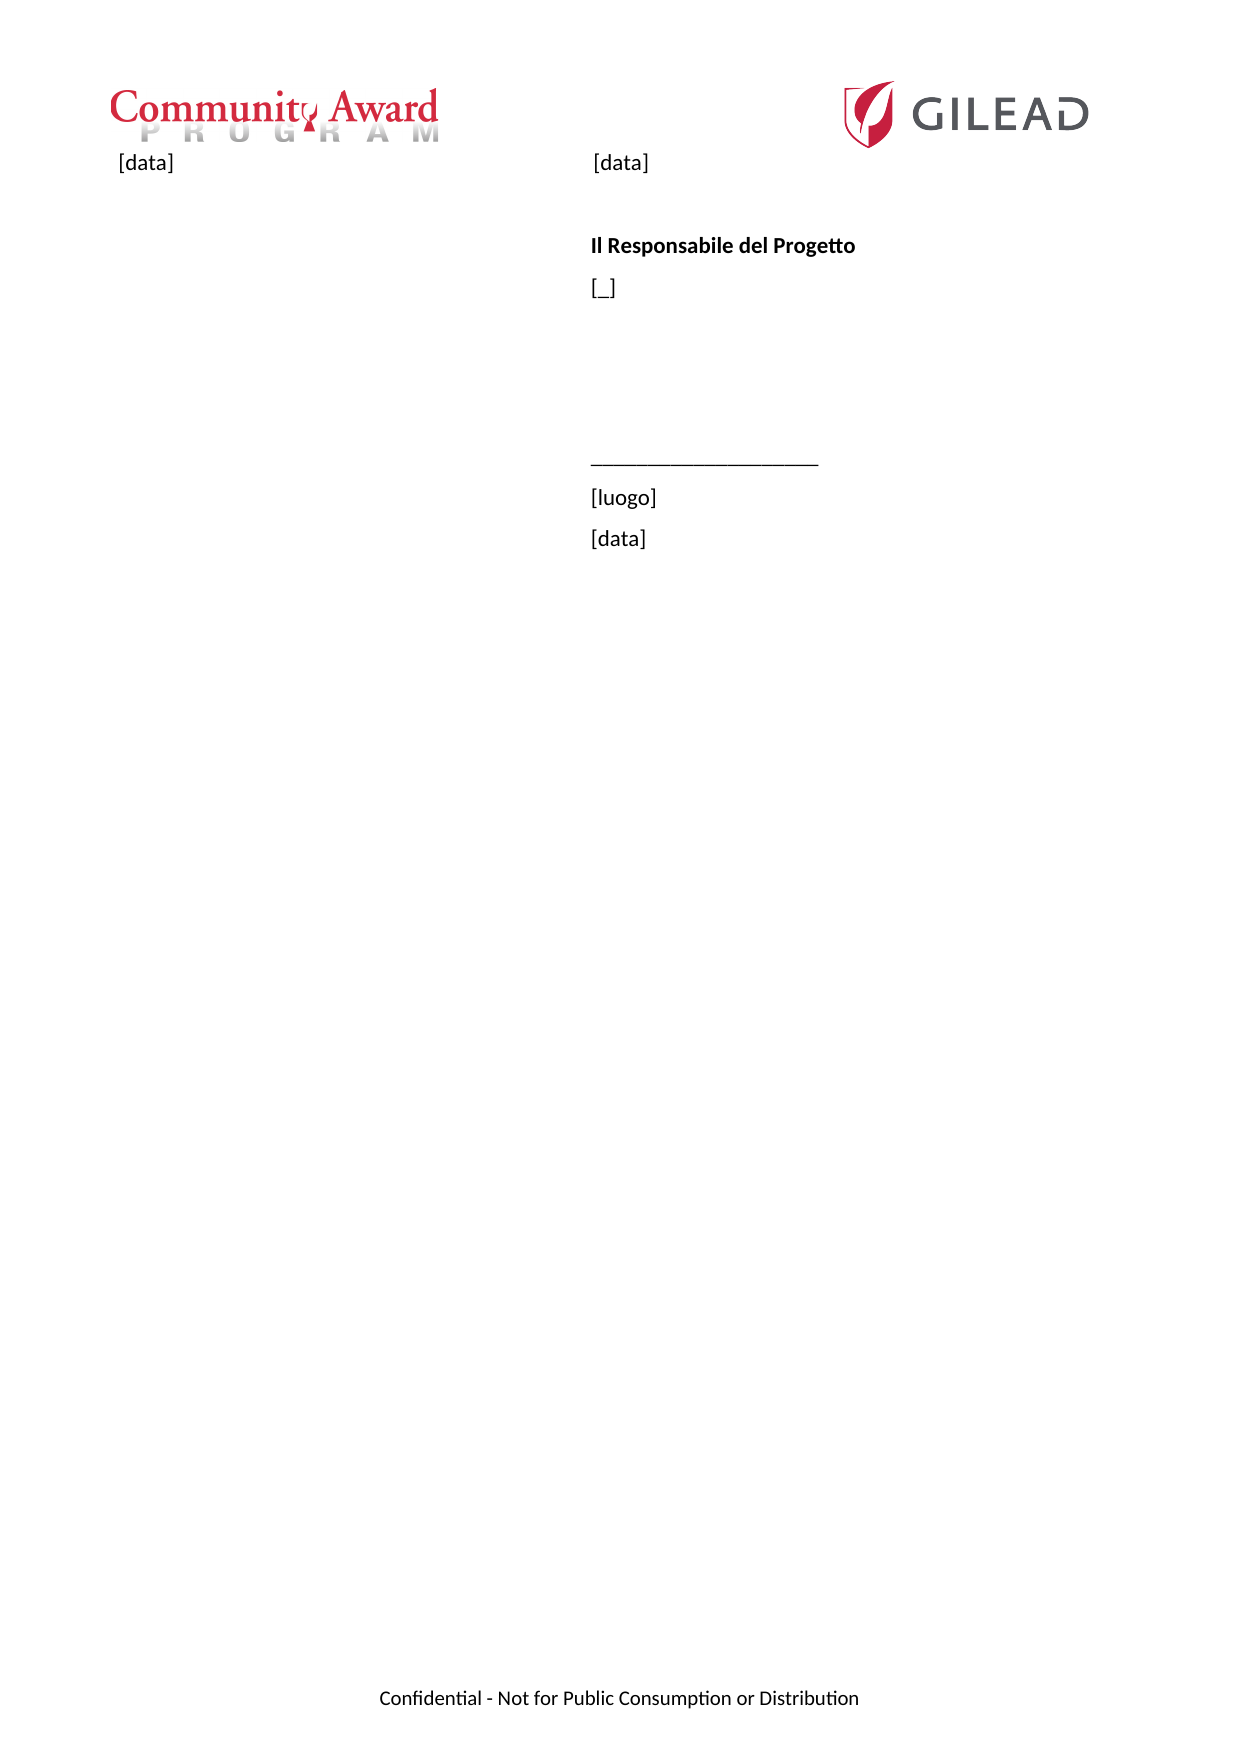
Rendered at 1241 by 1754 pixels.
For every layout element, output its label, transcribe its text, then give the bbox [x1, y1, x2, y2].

text ____________________ [591, 441, 1122, 469]
picture [111, 88, 439, 142]
text [data] [data] [118, 148, 1122, 176]
text Il Responsabile del Progetto [591, 231, 1122, 259]
text [data] [591, 524, 1122, 552]
picture [841, 78, 1092, 148]
text [_] [591, 273, 1122, 301]
text [luogo] [591, 483, 1122, 511]
